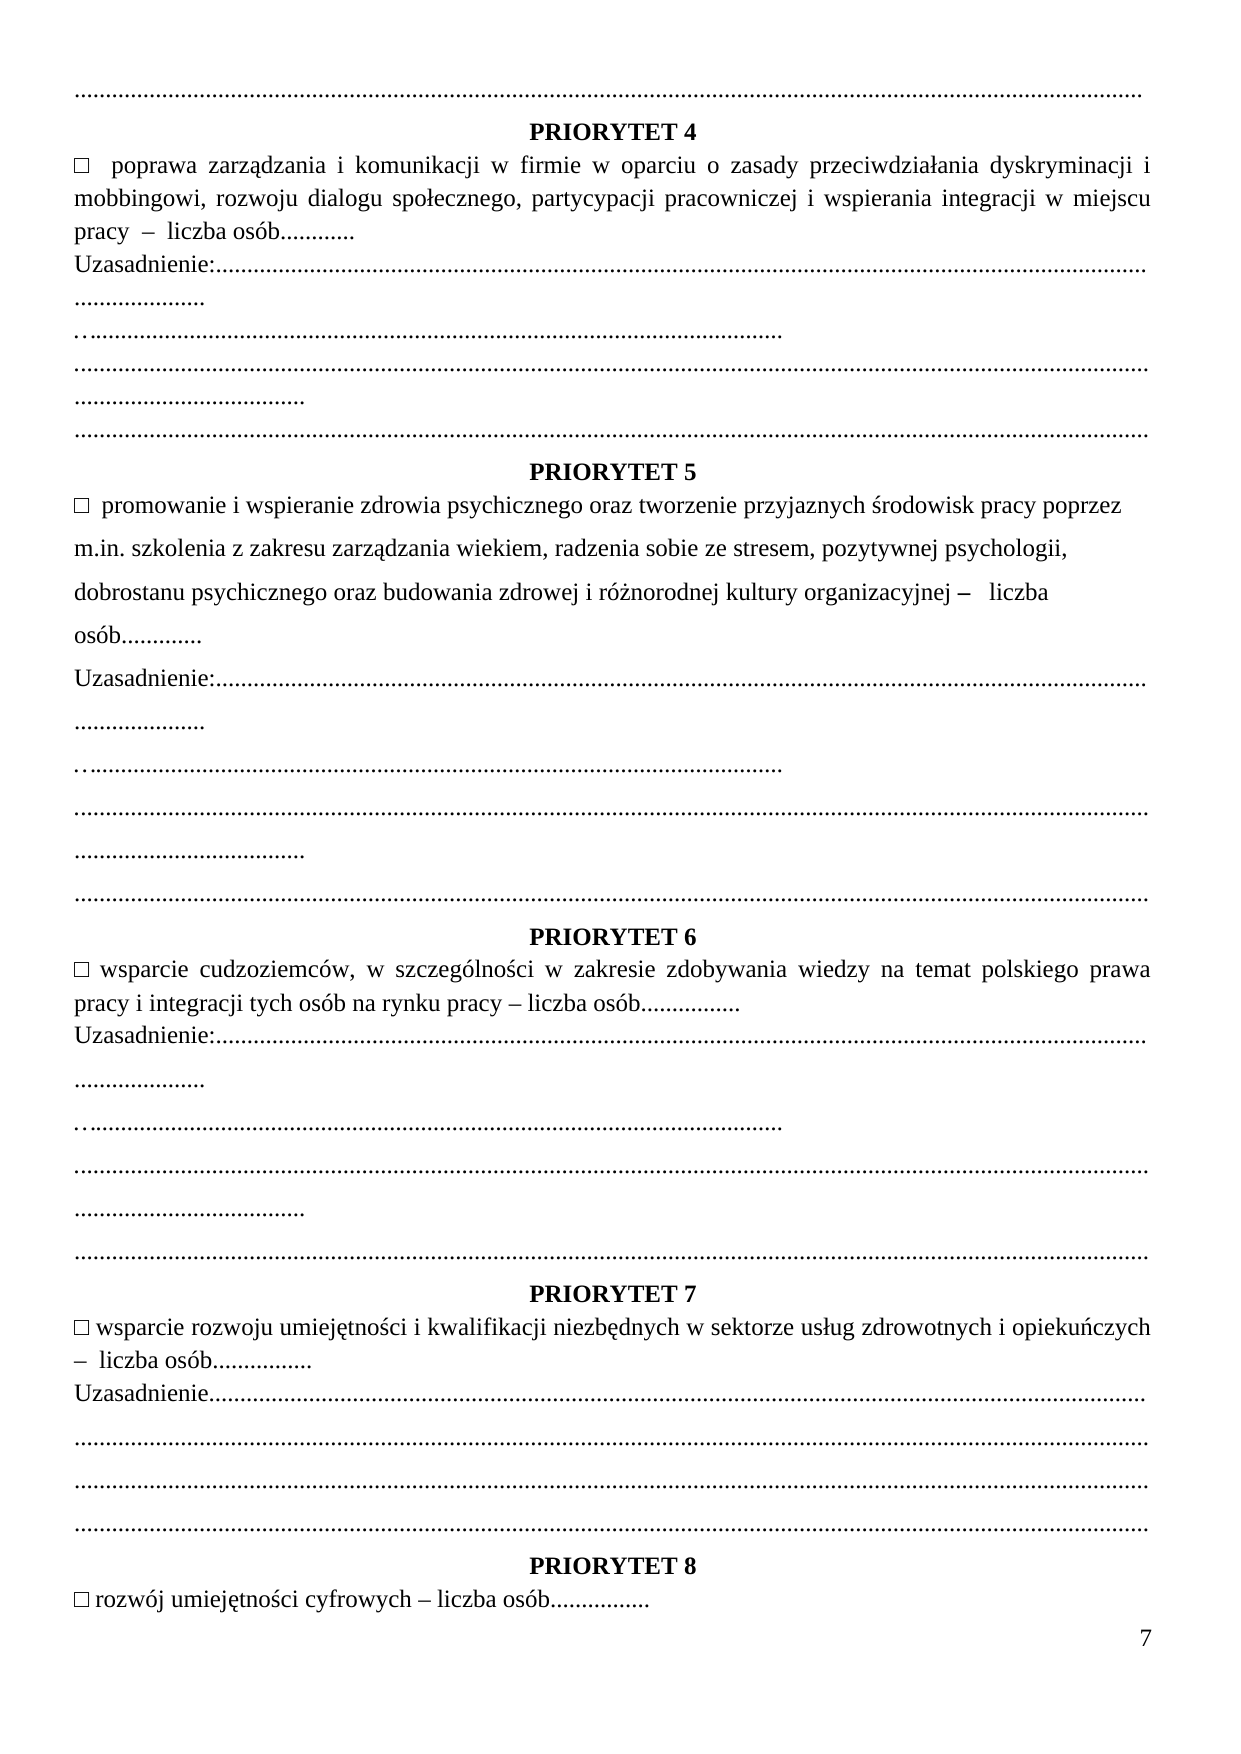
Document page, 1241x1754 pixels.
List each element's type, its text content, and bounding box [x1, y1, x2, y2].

text PRIORYTET 8 [74, 1551, 1152, 1580]
text PRIORYTET 5 [74, 457, 1152, 486]
text □ wsparcie rozwoju umiejętności i kwalifikacji niezbędnych w sektorze usług zdrowotnych i opiekuńczych – liczba osób................ [74, 1312, 1152, 1374]
text □ wsparcie cudzoziemców, w szczególności w zakresie zdobywania wiedzy na temat polskiego prawa pracy i integracji tych osób na rynku pracy – liczba osób................ [74, 954, 1152, 1016]
text □ rozwój umiejętności cyfrowych – liczba osób................ [74, 1584, 1152, 1613]
text PRIORYTET 4 [74, 117, 1152, 146]
text PRIORYTET 7 [74, 1279, 1152, 1308]
text PRIORYTET 6 [74, 922, 1152, 950]
text ........................................................................................................................................................................... [74, 74, 1152, 103]
text □ promowanie i wspieranie zdrowia psychicznego oraz tworzenie przyjaznych środowisk pracy poprzez m.in. szkolenia z zakresu zarządzania wiekiem, radzenia sobie ze stresem, pozytywnej psychologii, dobrostanu psychicznego oraz budowania zdrowej i różnorodnej kultury organizacyjnej – liczba osób............. Uzasadnienie:..........................................................................................................................................................................…............................................................................................................................................................................................................................................................................................................................... [74, 490, 1152, 864]
text □ poprawa zarządzania i komunikacji w firmie w oparciu o zasady przeciwdziałania dyskryminacji i mobbingowi, rozwoju dialogu społecznego, partycypacji pracowniczej i wspierania integracji w miejscu pracy – liczba osób............ [74, 150, 1152, 245]
